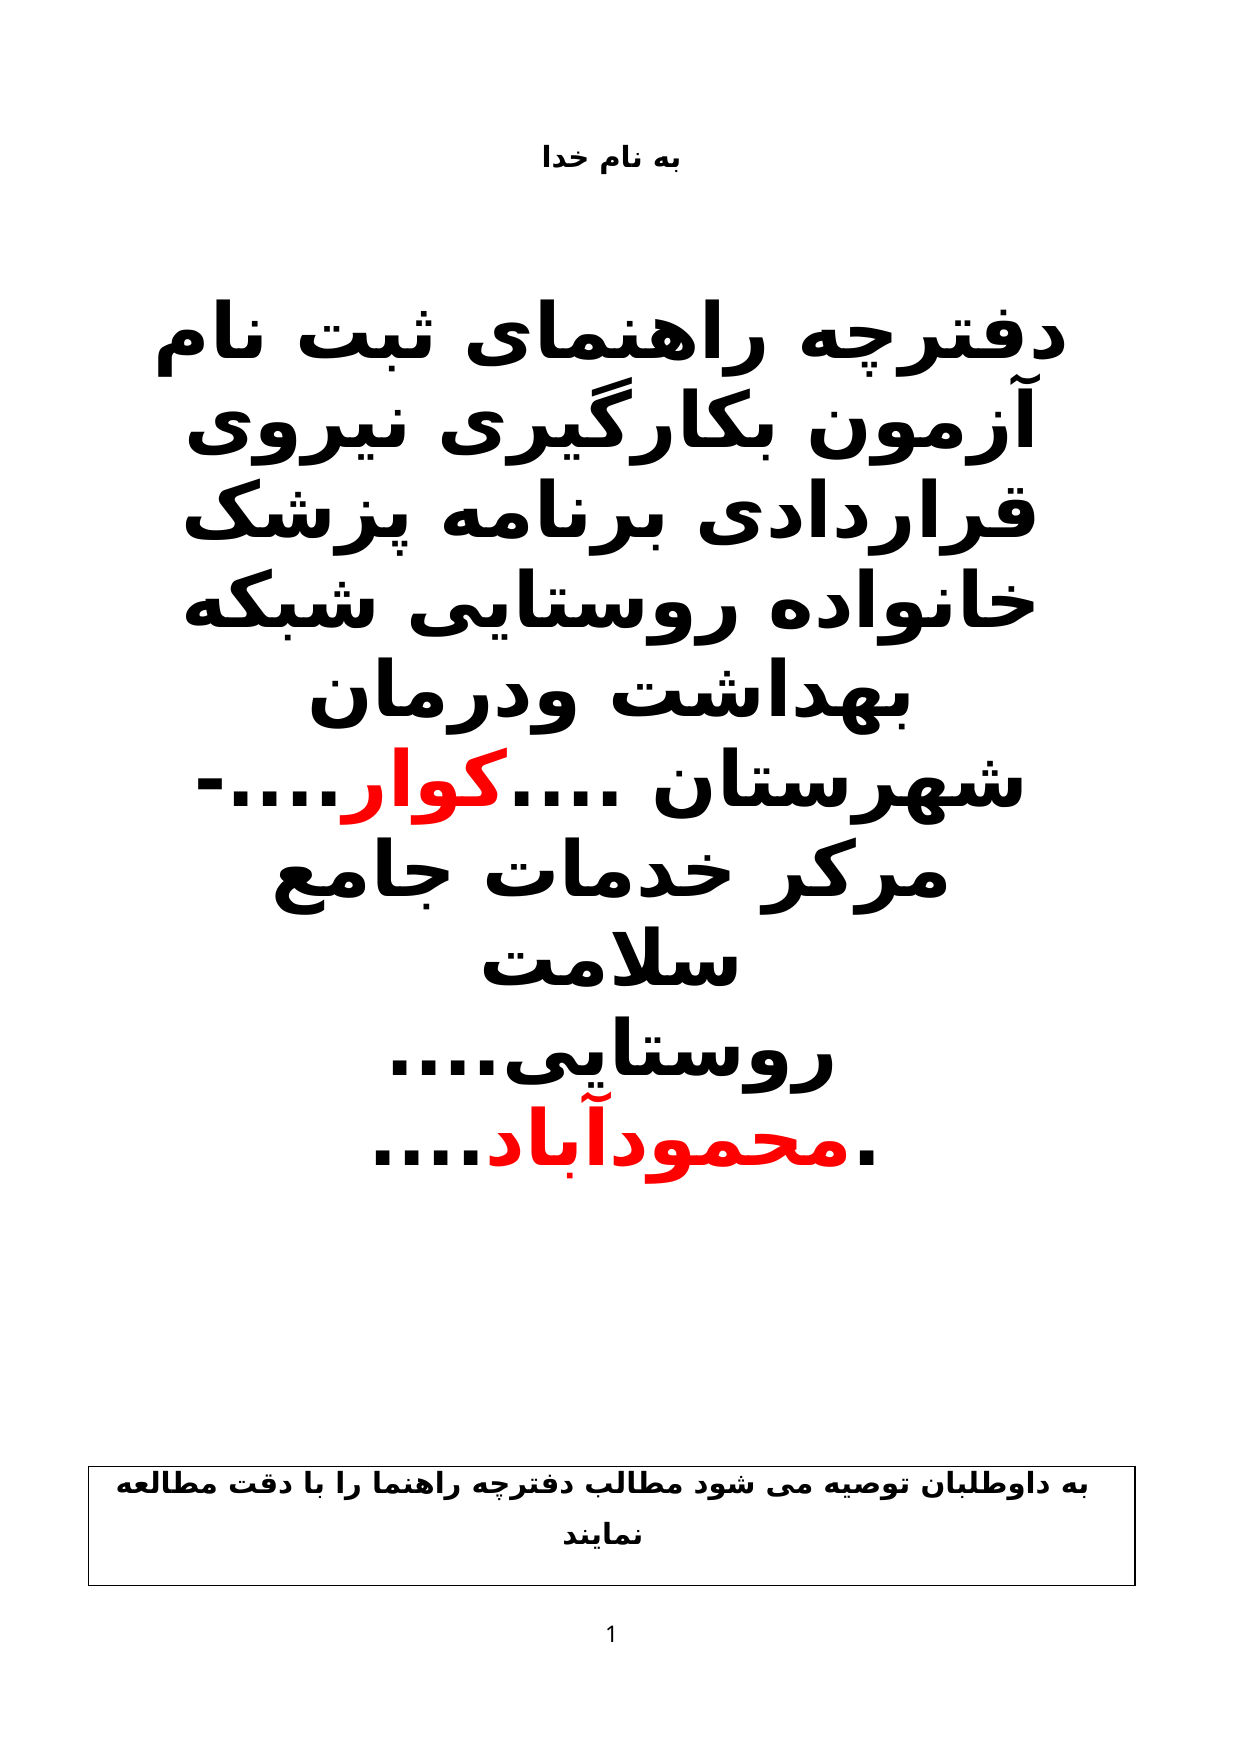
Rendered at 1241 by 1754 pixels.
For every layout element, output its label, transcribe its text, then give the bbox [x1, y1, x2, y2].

text به نام خدا [133, 140, 1090, 174]
text دفترچه راهنمای ثبت نام [133, 286, 1090, 376]
text آزمون بکارگیری نیروی قراردادی برنامه پزشک خانواده روستایی شبکه بهداشت ودرمان شهرستان ....کوار....-مرکر خدمات جامع سلامت روستایی.....محمودآباد.... [133, 376, 1090, 1183]
table_header به داوطلبان توصیه می شود مطالب دفترچه راهنما را با دقت مطالعه نمایند [89, 1467, 1134, 1585]
